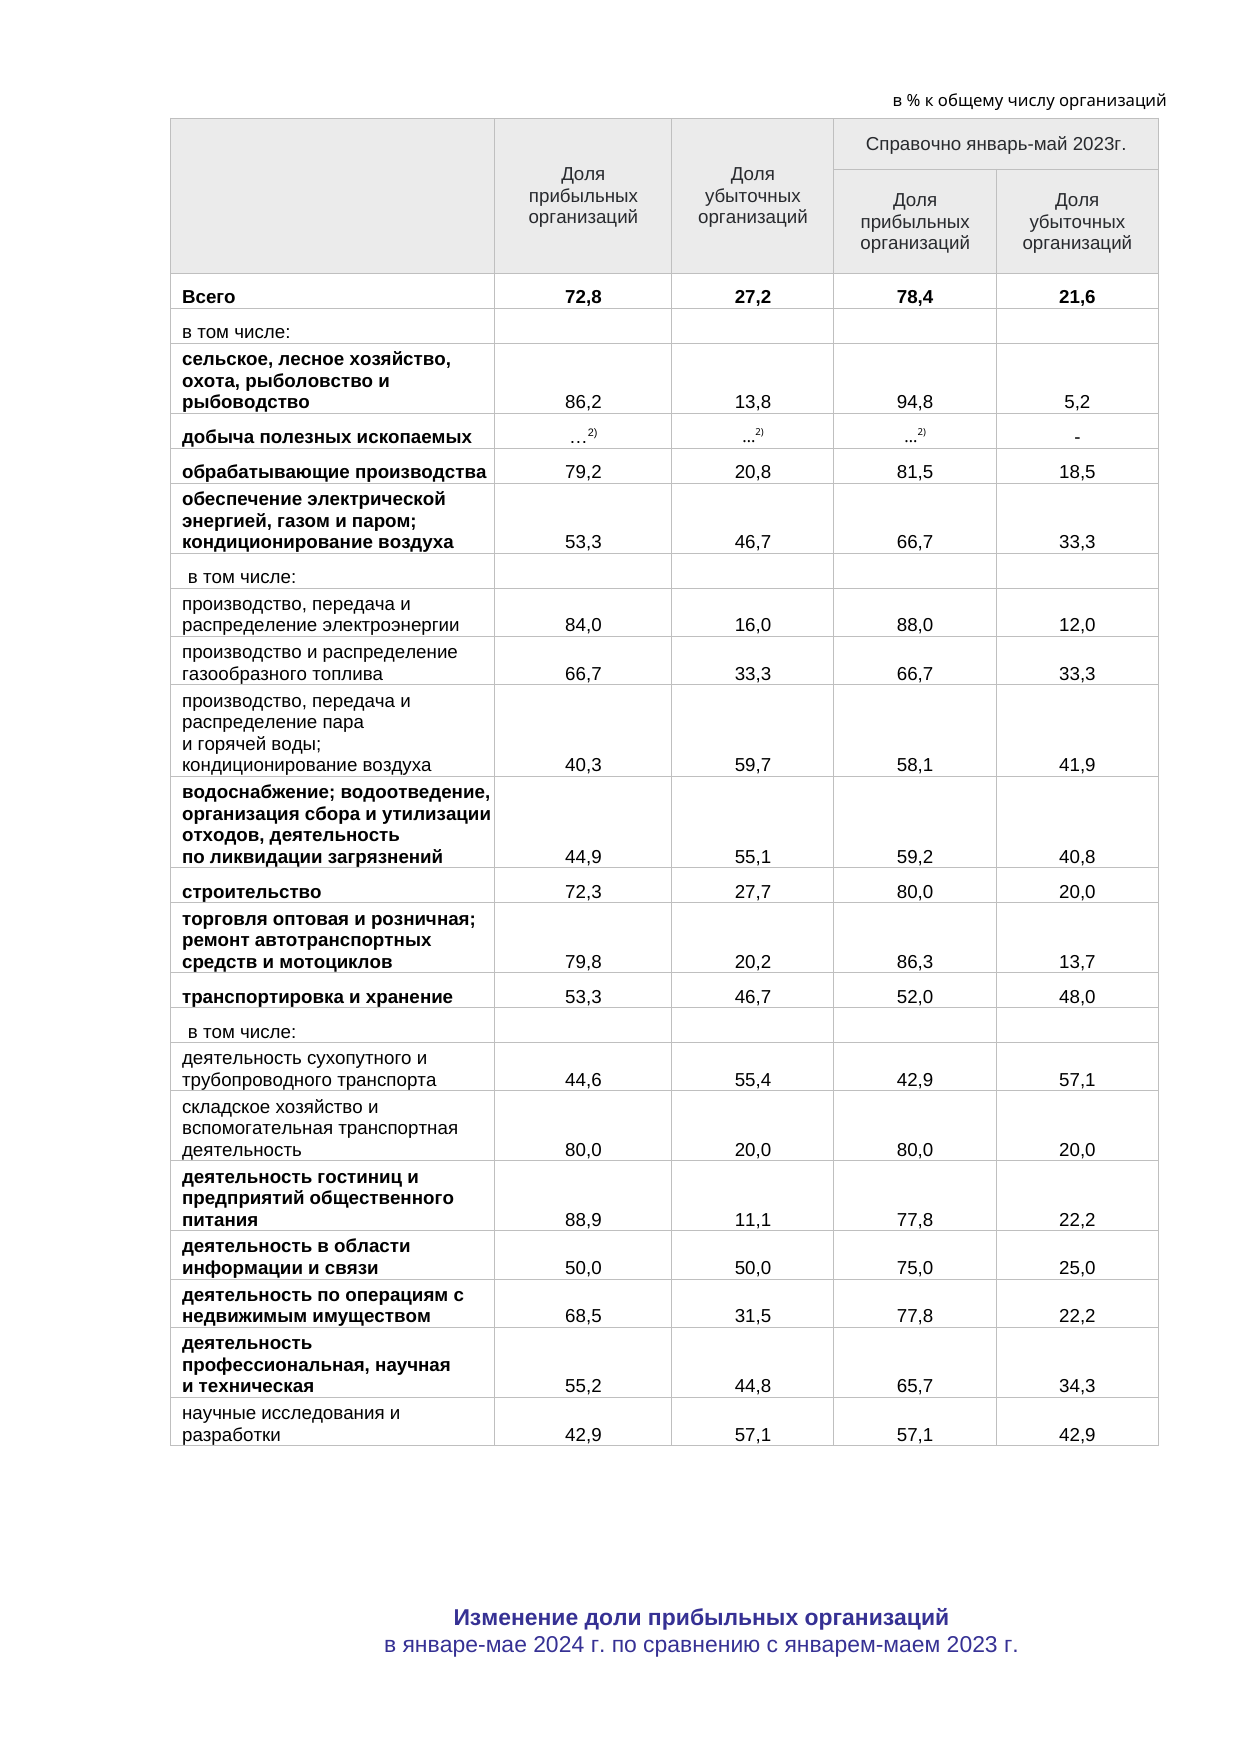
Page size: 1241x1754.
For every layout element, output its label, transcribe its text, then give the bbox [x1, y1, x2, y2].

table_cell 22,2 [997, 1280, 1158, 1327]
table_cell деятельность профессиональная, научная и техническая [171, 1328, 494, 1397]
table_cell Всего [171, 274, 494, 308]
table_cell обрабатывающие производства [171, 449, 494, 483]
table_cell 22,2 [997, 1161, 1158, 1230]
table_cell 42,9 [997, 1398, 1158, 1445]
table_cell 20,0 [997, 1091, 1158, 1160]
table_header Доля прибыльных организаций [495, 119, 671, 273]
table_cell 65,7 [834, 1328, 996, 1397]
table_header Доля убыточных организаций [672, 119, 833, 273]
table_cell производство, передача и распределение пара и горячей воды; кондиционирование воздуха [171, 685, 494, 776]
table_cell 53,3 [495, 973, 671, 1007]
table_cell 13,7 [997, 903, 1158, 972]
table_cell 53,3 [495, 484, 671, 552]
table_cell 68,5 [495, 1280, 671, 1327]
table_cell 80,0 [495, 1091, 671, 1160]
table_cell 79,8 [495, 903, 671, 972]
table_cell 42,9 [834, 1043, 996, 1090]
table_cell научные исследования и разработки [171, 1398, 494, 1445]
table_cell …2) [834, 414, 996, 448]
table_cell в том числе: [171, 1008, 494, 1042]
table_cell 79,2 [495, 449, 671, 483]
table_cell водоснабжение; водоотведение, организация сбора и утилизации отходов, деятельность по ликвидации загрязнений [171, 777, 494, 867]
table_cell обеспечение электрической энергией, газом и паром; кондиционирование воздуха [171, 484, 494, 552]
table_cell 81,5 [834, 449, 996, 483]
table_cell деятельность сухопутного и трубопроводного транспорта [171, 1043, 494, 1090]
table_cell деятельность в области информации и связи [171, 1231, 494, 1278]
table_cell 20,0 [672, 1091, 833, 1160]
table_cell 58,1 [834, 685, 996, 776]
table_cell 46,7 [672, 484, 833, 552]
table_cell [495, 554, 671, 587]
table_cell 33,3 [672, 637, 833, 684]
table_cell в том числе: [171, 554, 494, 587]
table_cell 44,8 [672, 1328, 833, 1397]
text в % к общему числу организаций [177, 89, 1167, 111]
table_cell 48,0 [997, 973, 1158, 1007]
text Изменение доли прибыльных организаций [177, 1604, 1152, 1631]
table_cell 18,5 [997, 449, 1158, 483]
table_cell складское хозяйство и вспомогательная транспортная деятельность [171, 1091, 494, 1160]
table_cell в том числе: [171, 309, 494, 343]
table_header Справочно январь-май 2023г. [834, 119, 1158, 169]
table_cell 46,7 [672, 973, 833, 1007]
table_cell [834, 554, 996, 587]
table_cell 50,0 [672, 1231, 833, 1278]
table_cell 80,0 [834, 1091, 996, 1160]
table_cell производство, передача и распределение электроэнергии [171, 589, 494, 636]
table_cell 57,1 [834, 1398, 996, 1445]
table_cell 59,2 [834, 777, 996, 867]
table_cell Доля прибыльных организаций [834, 170, 996, 273]
table_cell 59,7 [672, 685, 833, 776]
table_cell 66,7 [834, 484, 996, 552]
table_cell …2) [672, 414, 833, 448]
table_cell 94,8 [834, 344, 996, 413]
table_cell [672, 554, 833, 587]
table_cell 33,3 [997, 484, 1158, 552]
table_cell 77,8 [834, 1280, 996, 1327]
table_cell 78,4 [834, 274, 996, 308]
table_cell 86,3 [834, 903, 996, 972]
table_cell [495, 309, 671, 343]
table_cell деятельность по операциям с недвижимым имуществом [171, 1280, 494, 1327]
table_cell 20,2 [672, 903, 833, 972]
table_cell 40,8 [997, 777, 1158, 867]
table_cell 52,0 [834, 973, 996, 1007]
table_cell добыча полезных ископаемых [171, 414, 494, 448]
table_cell [997, 309, 1158, 343]
table_cell 66,7 [834, 637, 996, 684]
table_cell 41,9 [997, 685, 1158, 776]
table_cell 72,3 [495, 868, 671, 902]
table_cell 77,8 [834, 1161, 996, 1230]
table_cell 55,1 [672, 777, 833, 867]
table_cell 27,2 [672, 274, 833, 308]
table_cell 88,0 [834, 589, 996, 636]
table_cell 12,0 [997, 589, 1158, 636]
table_cell 20,8 [672, 449, 833, 483]
table_cell 44,6 [495, 1043, 671, 1090]
table_cell 20,0 [997, 868, 1158, 902]
table_cell деятельность гостиниц и предприятий общественного питания [171, 1161, 494, 1230]
table_cell 44,9 [495, 777, 671, 867]
table_cell 16,0 [672, 589, 833, 636]
table_cell [834, 1008, 996, 1042]
table_cell 57,1 [997, 1043, 1158, 1090]
table_cell 25,0 [997, 1231, 1158, 1278]
table_cell сельское, лесное хозяйство, охота, рыболовство и рыбоводство [171, 344, 494, 413]
table_cell 55,4 [672, 1043, 833, 1090]
table_cell 88,9 [495, 1161, 671, 1230]
table_cell производство и распределение газообразного топлива [171, 637, 494, 684]
table_cell 40,3 [495, 685, 671, 776]
table_cell 55,2 [495, 1328, 671, 1397]
table_cell [672, 1008, 833, 1042]
table_cell строительство [171, 868, 494, 902]
table_cell 86,2 [495, 344, 671, 413]
table_cell 11,1 [672, 1161, 833, 1230]
table_cell 66,7 [495, 637, 671, 684]
table_cell 13,8 [672, 344, 833, 413]
table_cell 75,0 [834, 1231, 996, 1278]
table_cell [495, 1008, 671, 1042]
table_cell 27,7 [672, 868, 833, 902]
table_cell 50,0 [495, 1231, 671, 1278]
table_cell 33,3 [997, 637, 1158, 684]
table_cell торговля оптовая и розничная; ремонт автотранспортных средств и мотоциклов [171, 903, 494, 972]
table_cell [834, 309, 996, 343]
table_cell [997, 1008, 1158, 1042]
table_cell 34,3 [997, 1328, 1158, 1397]
table_cell [997, 554, 1158, 587]
table_cell 42,9 [495, 1398, 671, 1445]
table_cell 84,0 [495, 589, 671, 636]
table_cell …2) [495, 414, 671, 448]
table_cell [672, 309, 833, 343]
table_cell 5,2 [997, 344, 1158, 413]
text в январе-мае 2024 г. по сравнению с январем-маем 2023 г. [177, 1631, 1152, 1657]
table_cell 31,5 [672, 1280, 833, 1327]
table_cell 80,0 [834, 868, 996, 902]
table_cell 72,8 [495, 274, 671, 308]
table_cell 21,6 [997, 274, 1158, 308]
table_header [171, 119, 494, 273]
table_cell Доля убыточных организаций [997, 170, 1158, 273]
table_cell транспортировка и хранение [171, 973, 494, 1007]
table_cell 57,1 [672, 1398, 833, 1445]
table_cell - [997, 414, 1158, 448]
